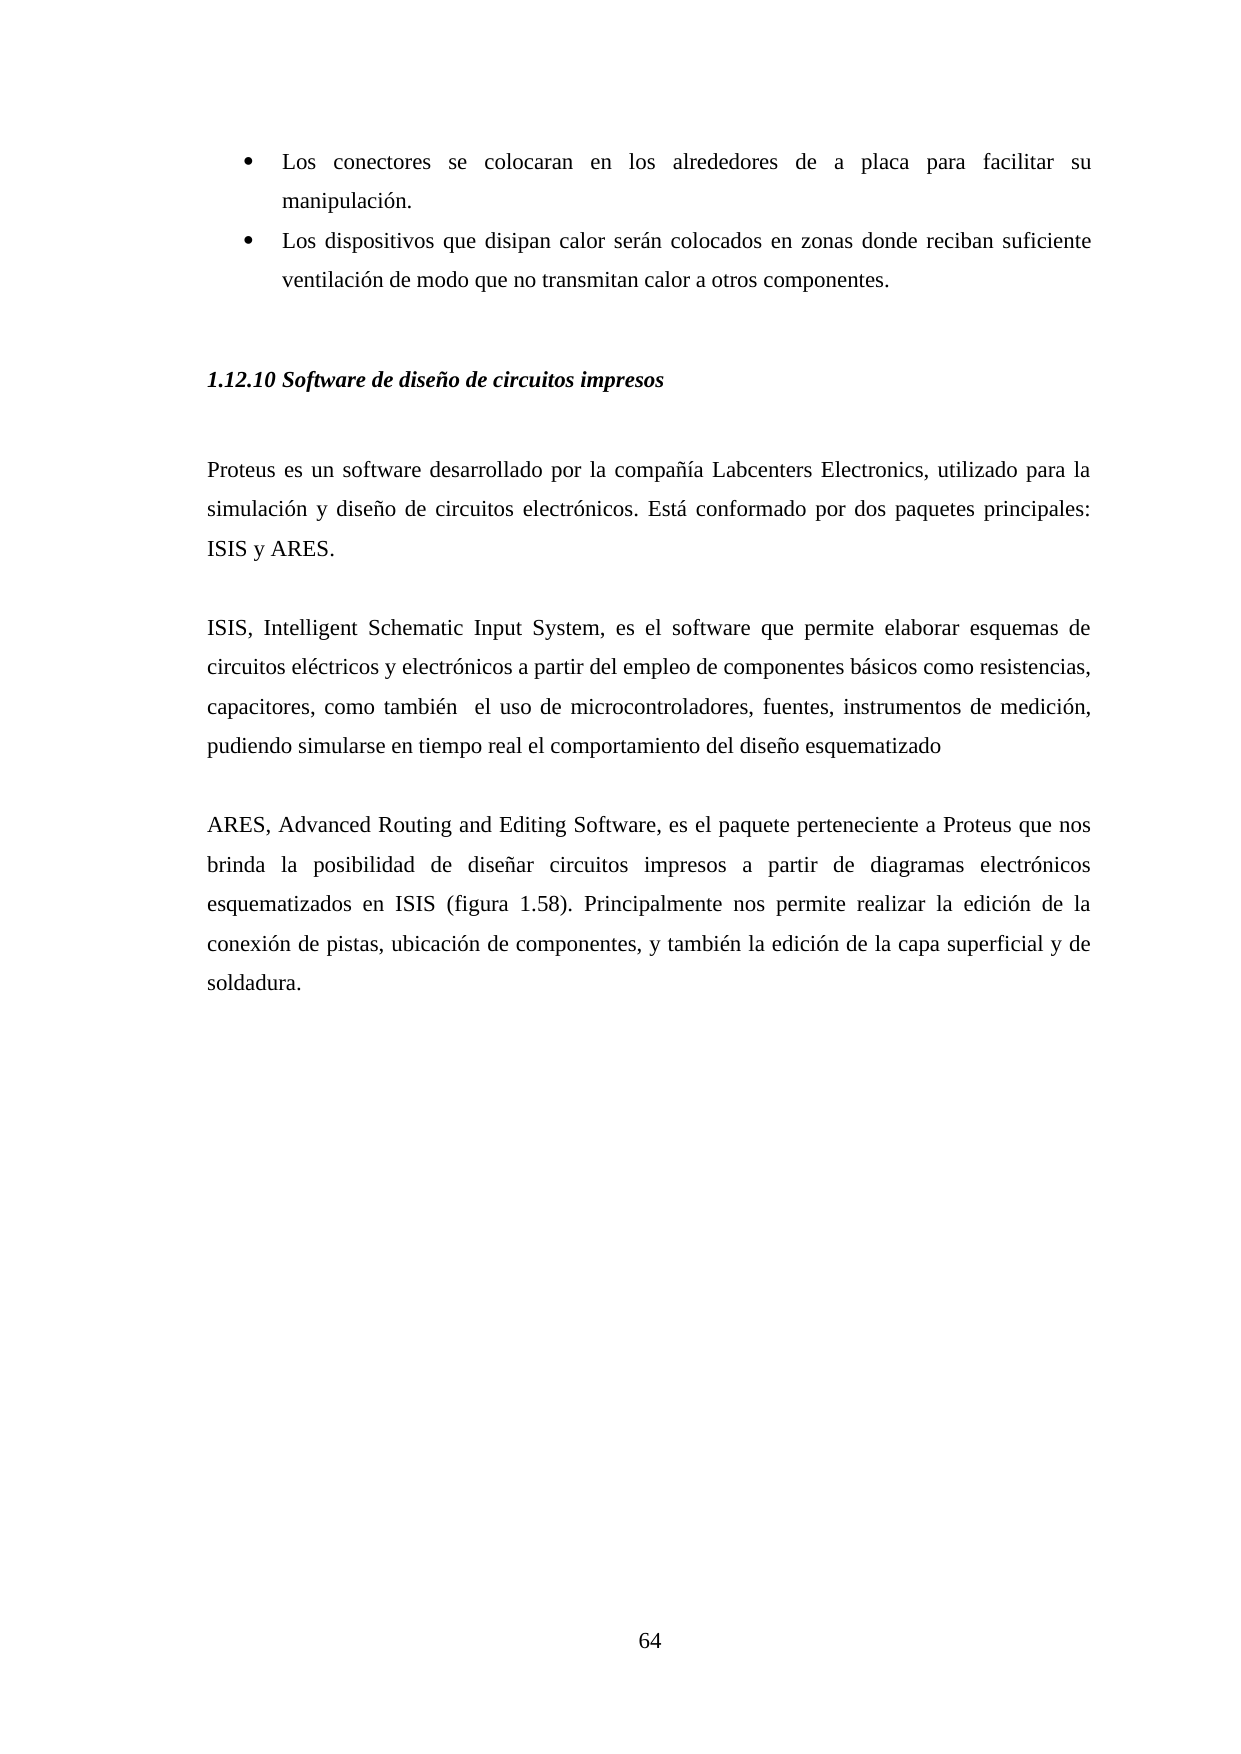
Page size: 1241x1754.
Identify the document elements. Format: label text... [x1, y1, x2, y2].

text ARES, Advanced Routing and Editing Software, es el paquete perteneciente a Proteus que nos brinda la posibilidad de diseñar circuitos impresos a partir de diagramas electrónicos esquematizados en ISIS (figura 1.58). Principalmente nos permite realizar la edición de la conexión de pistas, ubicación de componentes, y también la edición de la capa superficial y de soldadura. [207, 811, 1092, 995]
text ISIS, Intelligent Schematic Input System, es el software que permite elaborar esquemas de circuitos eléctricos y electrónicos a partir del empleo de componentes básicos como resistencias, capacitores, como también el uso de microcontroladores, fuentes, instrumentos de medición, pudiendo simularse en tiempo real el comportamiento del diseño esquematizado [207, 614, 1092, 758]
list Los conectores se colocaran en los alrededores de a placa para facilitar su manipulación. [244, 148, 1092, 213]
subtitle Software de diseño de circuitos impresos [207, 366, 1092, 392]
text Proteus es un software desarrollado por la compañía Labcenters Electronics, utilizado para la simulación y diseño de circuitos electrónicos. Está conformado por dos paquetes principales: ISIS y ARES. [207, 456, 1092, 561]
list Los dispositivos que disipan calor serán colocados en zonas donde reciban suficiente ventilación de modo que no transmitan calor a otros componentes. [244, 227, 1092, 292]
